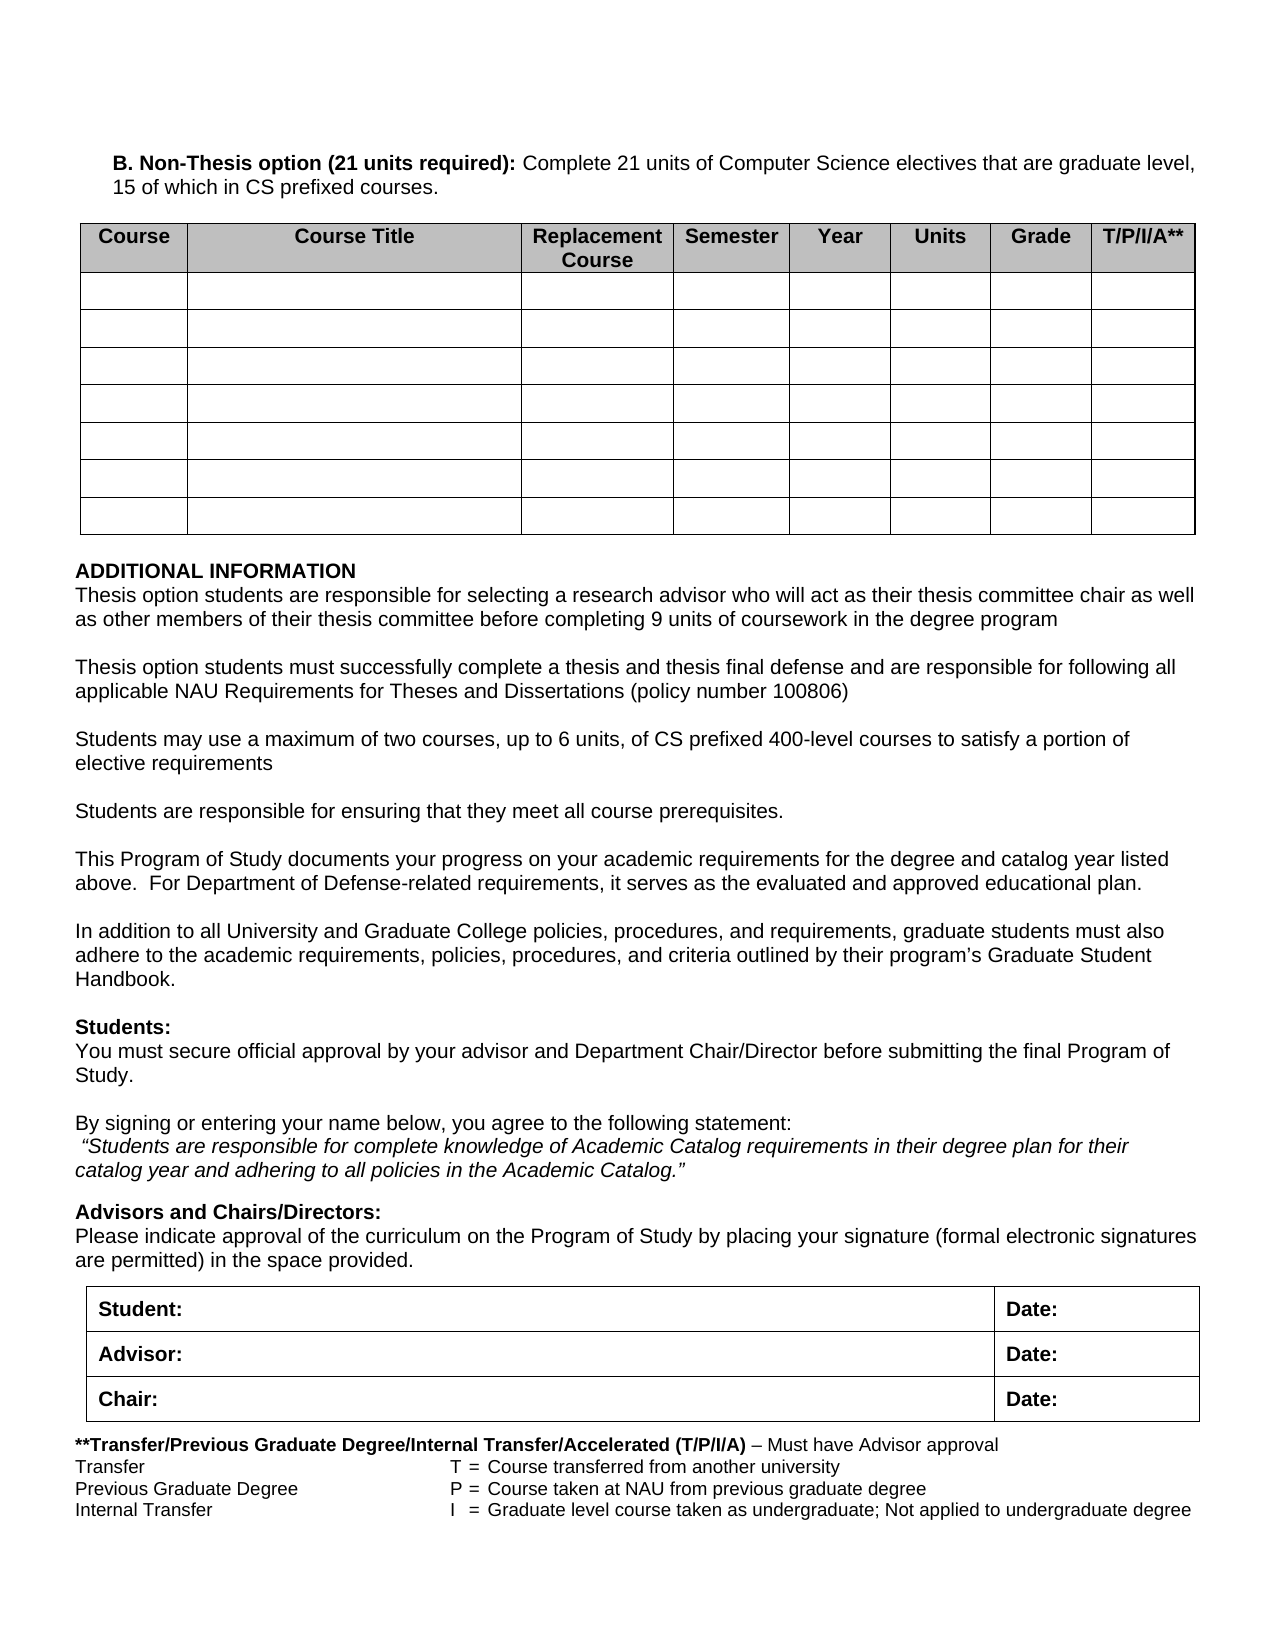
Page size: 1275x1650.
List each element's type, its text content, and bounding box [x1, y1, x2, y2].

text **Transfer/Previous Graduate Degree/Internal Transfer/Accelerated (T/P/I/A) – Must have Advisor approval [75, 1434, 1200, 1456]
table_cell [188, 348, 521, 384]
table_cell [991, 273, 1091, 309]
table_cell [891, 423, 990, 459]
table_cell [81, 348, 187, 384]
table_cell [522, 460, 673, 497]
table_cell [991, 460, 1091, 497]
text In addition to all University and Graduate College policies, procedures, and requirements, graduate students must also adhere to the academic requirements, policies, procedures, and criteria outlined by their program’s Graduate Student Handbook. [75, 919, 1200, 991]
text ADDITIONAL INFORMATION [75, 559, 1200, 583]
table_cell [991, 385, 1091, 422]
table_cell [188, 310, 521, 347]
table_cell Date: [995, 1377, 1199, 1421]
table_cell [81, 273, 187, 309]
table_cell [522, 273, 673, 309]
table_cell [1092, 423, 1194, 459]
table_cell [1092, 348, 1194, 384]
table_cell [790, 498, 890, 534]
table_cell [891, 385, 990, 422]
table_cell [81, 460, 187, 497]
table_cell [522, 423, 673, 459]
text This Program of Study documents your progress on your academic requirements for the degree and catalog year listed above. For Department of Defense-related requirements, it serves as the evaluated and approved educational plan. [75, 847, 1200, 895]
table_header Year [790, 224, 890, 272]
table_cell [991, 423, 1091, 459]
table_cell [674, 385, 789, 422]
text Students may use a maximum of two courses, up to 6 units, of CS prefixed 400-level courses to satisfy a portion of elective requirements [75, 727, 1200, 775]
table_cell [188, 460, 521, 497]
table_header Course Title [188, 224, 521, 272]
table_cell [891, 310, 990, 347]
table_cell [674, 498, 789, 534]
text Transfer T = Course transferred from another university [75, 1456, 1200, 1477]
table_cell [891, 273, 990, 309]
table_cell [790, 385, 890, 422]
table_cell [790, 423, 890, 459]
table_cell Advisor: [87, 1332, 994, 1376]
table_cell [674, 460, 789, 497]
table_cell [891, 348, 990, 384]
text Thesis option students are responsible for selecting a research advisor who will act as their thesis committee chair as well as other members of their thesis committee before completing 9 units of coursework in the degree program [75, 583, 1200, 631]
table_cell [188, 273, 521, 309]
table_cell [188, 385, 521, 422]
text You must secure official approval by your advisor and Department Chair/Director before submitting the final Program of Study. [75, 1038, 1200, 1086]
table_cell Chair: [87, 1377, 994, 1421]
table_cell [991, 348, 1091, 384]
table_cell [674, 310, 789, 347]
table_header Semester [674, 224, 789, 272]
table_cell [81, 423, 187, 459]
table_cell [188, 423, 521, 459]
text Students are responsible for ensuring that they meet all course prerequisites. [75, 799, 1200, 823]
table_cell [1092, 273, 1194, 309]
table_header Course [81, 224, 187, 272]
table_cell [522, 310, 673, 347]
text B. Non-Thesis option (21 units required): Complete 21 units of Computer Science electives that are graduate level, 15 of which in CS prefixed courses. [112, 151, 1200, 199]
table_header T/P/I/A** [1092, 224, 1194, 272]
text Previous Graduate Degree P = Course taken at NAU from previous graduate degree [75, 1477, 1200, 1499]
table_cell [1092, 310, 1194, 347]
table_header Student: [87, 1287, 994, 1331]
table_cell [522, 348, 673, 384]
table_cell [991, 498, 1091, 534]
text Internal Transfer I = Graduate level course taken as undergraduate; Not applied to undergraduate degree [75, 1499, 1200, 1521]
table_cell [81, 310, 187, 347]
text By signing or entering your name below, you agree to the following statement: [75, 1110, 1200, 1134]
table_cell [674, 423, 789, 459]
table_header Date: [995, 1287, 1199, 1331]
table_cell [81, 498, 187, 534]
table_cell [790, 310, 890, 347]
table_cell [790, 460, 890, 497]
table_cell [522, 498, 673, 534]
table_cell [891, 460, 990, 497]
table_cell Date: [995, 1332, 1199, 1376]
table_cell [522, 385, 673, 422]
table_cell [790, 273, 890, 309]
table_cell [674, 273, 789, 309]
table_cell [1092, 498, 1194, 534]
table_header Replacement Course [522, 224, 673, 272]
text Thesis option students must successfully complete a thesis and thesis final defense and are responsible for following all applicable NAU Requirements for Theses and Dissertations (policy number 100806) [75, 655, 1200, 703]
table_cell [891, 498, 990, 534]
table_cell [188, 498, 521, 534]
text “Students are responsible for complete knowledge of Academic Catalog requirements in their degree plan for their catalog year and adhering to all policies in the Academic Catalog.” [75, 1134, 1200, 1182]
table_cell [1092, 460, 1194, 497]
text Please indicate approval of the curriculum on the Program of Study by placing your signature (formal electronic signatures are permitted) in the space provided. [75, 1224, 1200, 1272]
table_header Grade [991, 224, 1091, 272]
table_cell [674, 348, 789, 384]
table_cell [790, 348, 890, 384]
text Students: [75, 1014, 1200, 1038]
text Advisors and Chairs/Directors: [75, 1200, 1200, 1224]
table_header Units [891, 224, 990, 272]
table_cell [991, 310, 1091, 347]
table_cell [81, 385, 187, 422]
table_cell [1092, 385, 1194, 422]
